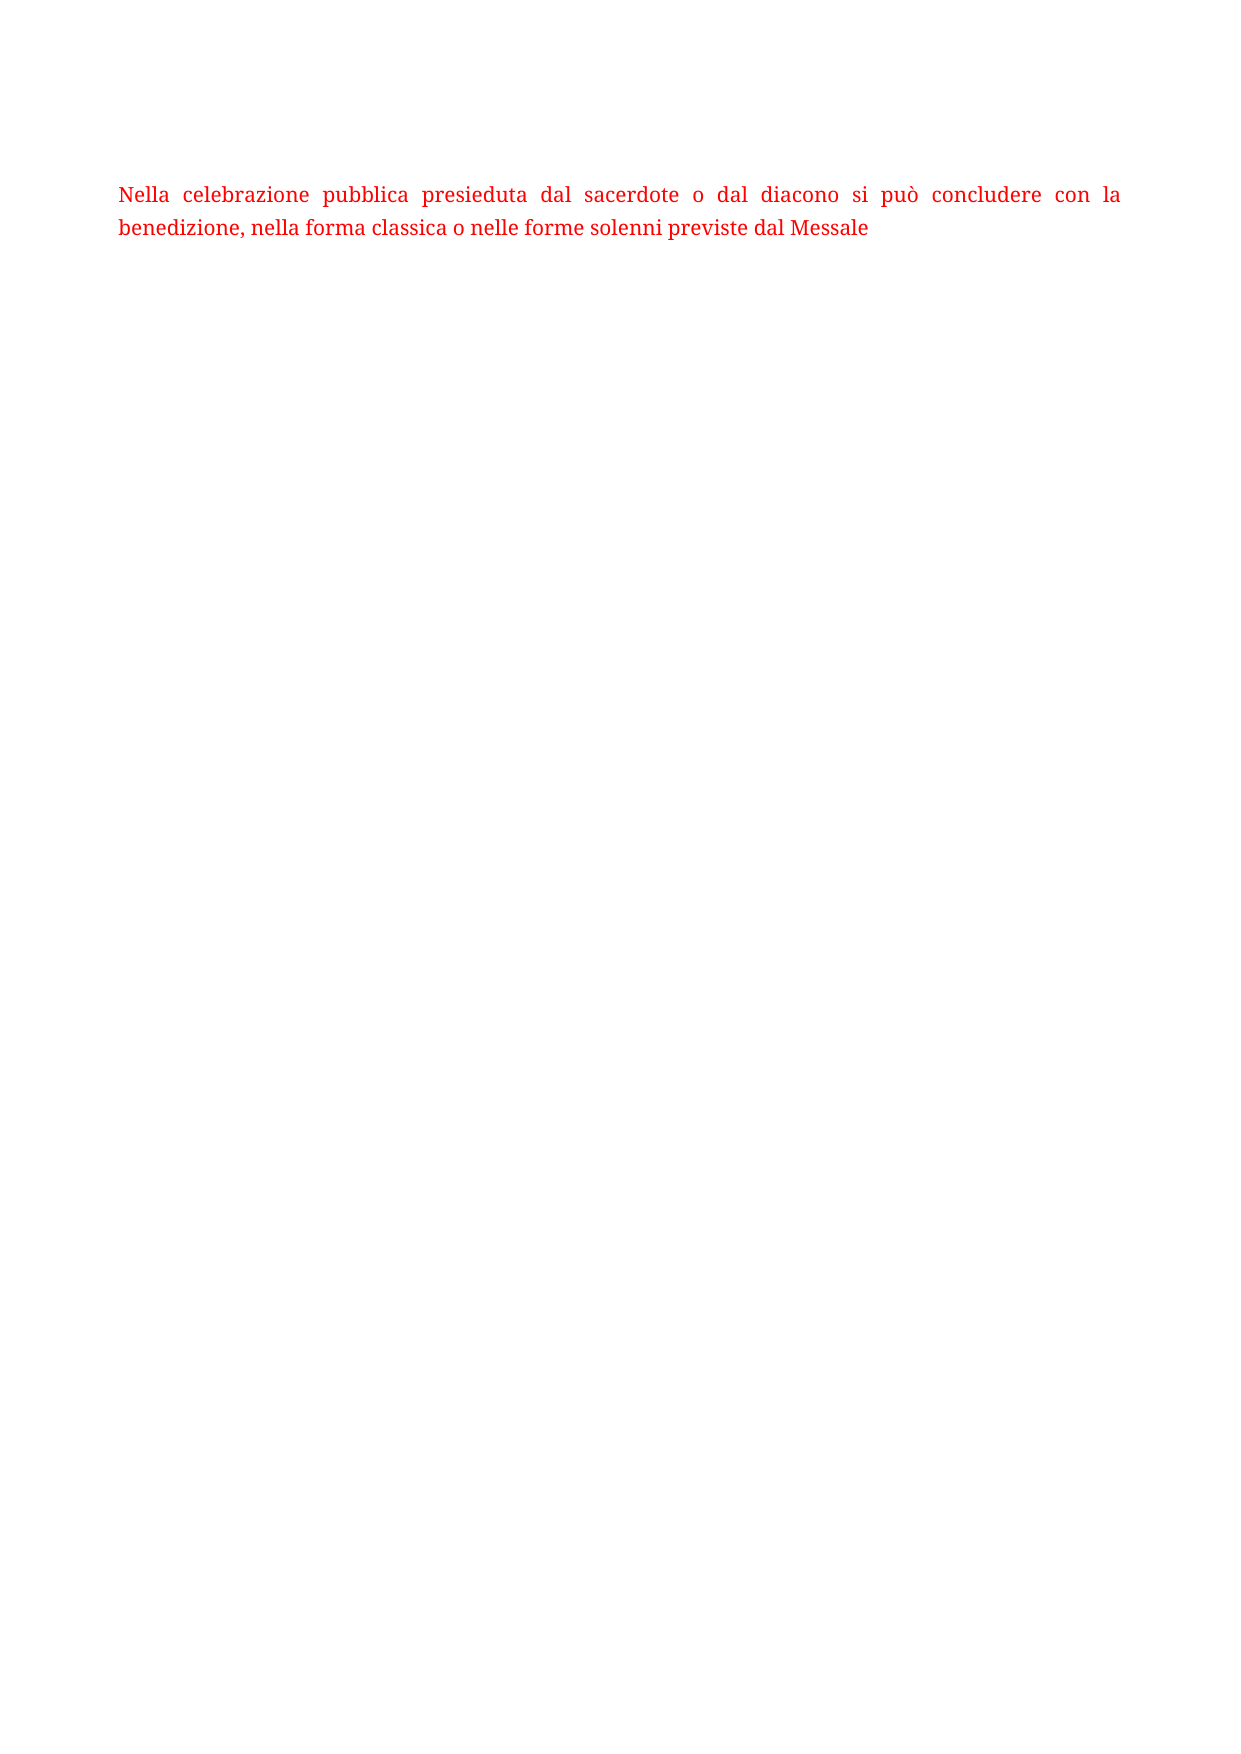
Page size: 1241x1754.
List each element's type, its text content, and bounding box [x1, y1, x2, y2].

text Nella celebrazione pubblica presieduta dal sacerdote o dal diacono si può concludere con la benedizione, nella forma classica o nelle forme solenni previste dal Messale [118, 180, 1122, 241]
